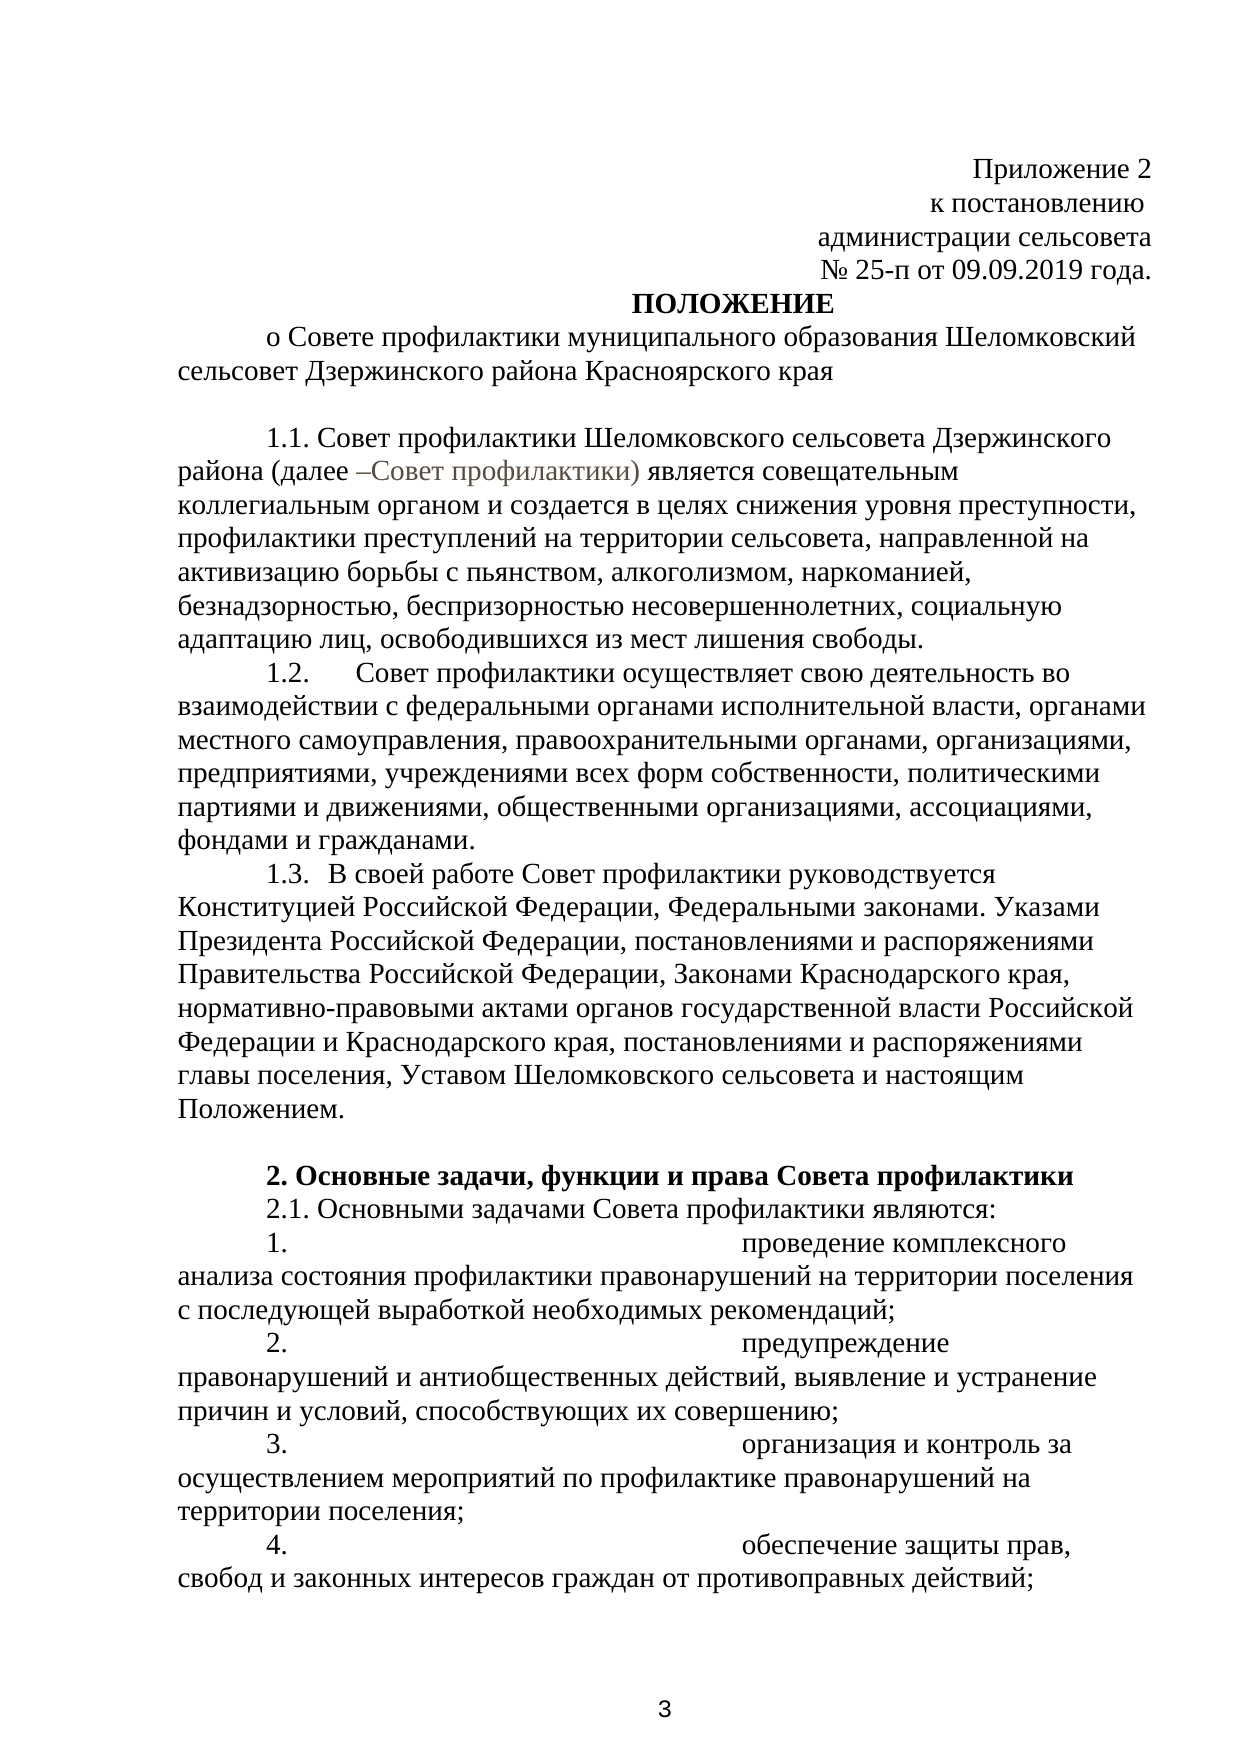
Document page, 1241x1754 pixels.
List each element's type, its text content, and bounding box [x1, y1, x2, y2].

text 2.1. Основными задачами Совета профилактики являются: [177, 1191, 1152, 1225]
list предупреждение правонарушений и антиобщественных действий, выявление и устранение причин и условий, способствующих их совершению; [177, 1326, 1152, 1426]
list проведение комплексного анализа состояния профилактики правонарушений на территории поселения с последующей выработкой необходимых рекомендаций; [177, 1225, 1152, 1326]
text 2. Основные задачи, функции и права Совета профилактики [177, 1158, 1152, 1191]
text ПОЛОЖЕНИЕ [177, 286, 1152, 319]
text 1.1. Совет профилактики Шеломковского сельсовета Дзержинского района (далее –Совет профилактики) является совещательным коллегиальным органом и создается в целях снижения уровня преступности, профилактики преступлений на территории сельсовета, направленной на активизацию борьбы с пьянством, алкоголизмом, наркоманией, безнадзорностью, беспризорностью несовершеннолетних, социальную адаптацию лиц, освободившихся из мест лишения свободы. [177, 420, 1152, 655]
list организация и контроль за осуществлением мероприятий по профилактике правонарушений на территории поселения; [177, 1426, 1152, 1527]
text Приложение 2 к постановлению администрации сельсовета № 25-п от 09.09.2019 года. [177, 152, 1152, 286]
text о Совете профилактики муниципального образования Шеломковский сельсовет Дзержинского района Красноярского края [177, 319, 1152, 386]
list Совет профилактики осуществляет свою деятельность во взаимодействии с федеральными органами исполнительной власти, органами местного самоуправления, правоохранительными органами, организациями, предприятиями, учреждениями всех форм собственности, политическими партиями и движениями, общественными организациями, ассоциациями, фондами и гражданами. [177, 655, 1152, 856]
list В своей работе Совет профилактики руководствуется Конституцией Российской Федерации, Федеральными законами. Указами Президента Российской Федерации, постановлениями и распоряжениями Правительства Российской Федерации, Законами Краснодарского края, нормативно-правовыми актами органов государственной власти Российской Федерации и Краснодарского края, постановлениями и распоряжениями главы поселения, Уставом Шеломковского сельсовета и настоящим Положением. [177, 856, 1152, 1124]
list обеспечение защиты прав, свобод и законных интересов граждан от противоправных действий; [177, 1527, 1152, 1594]
